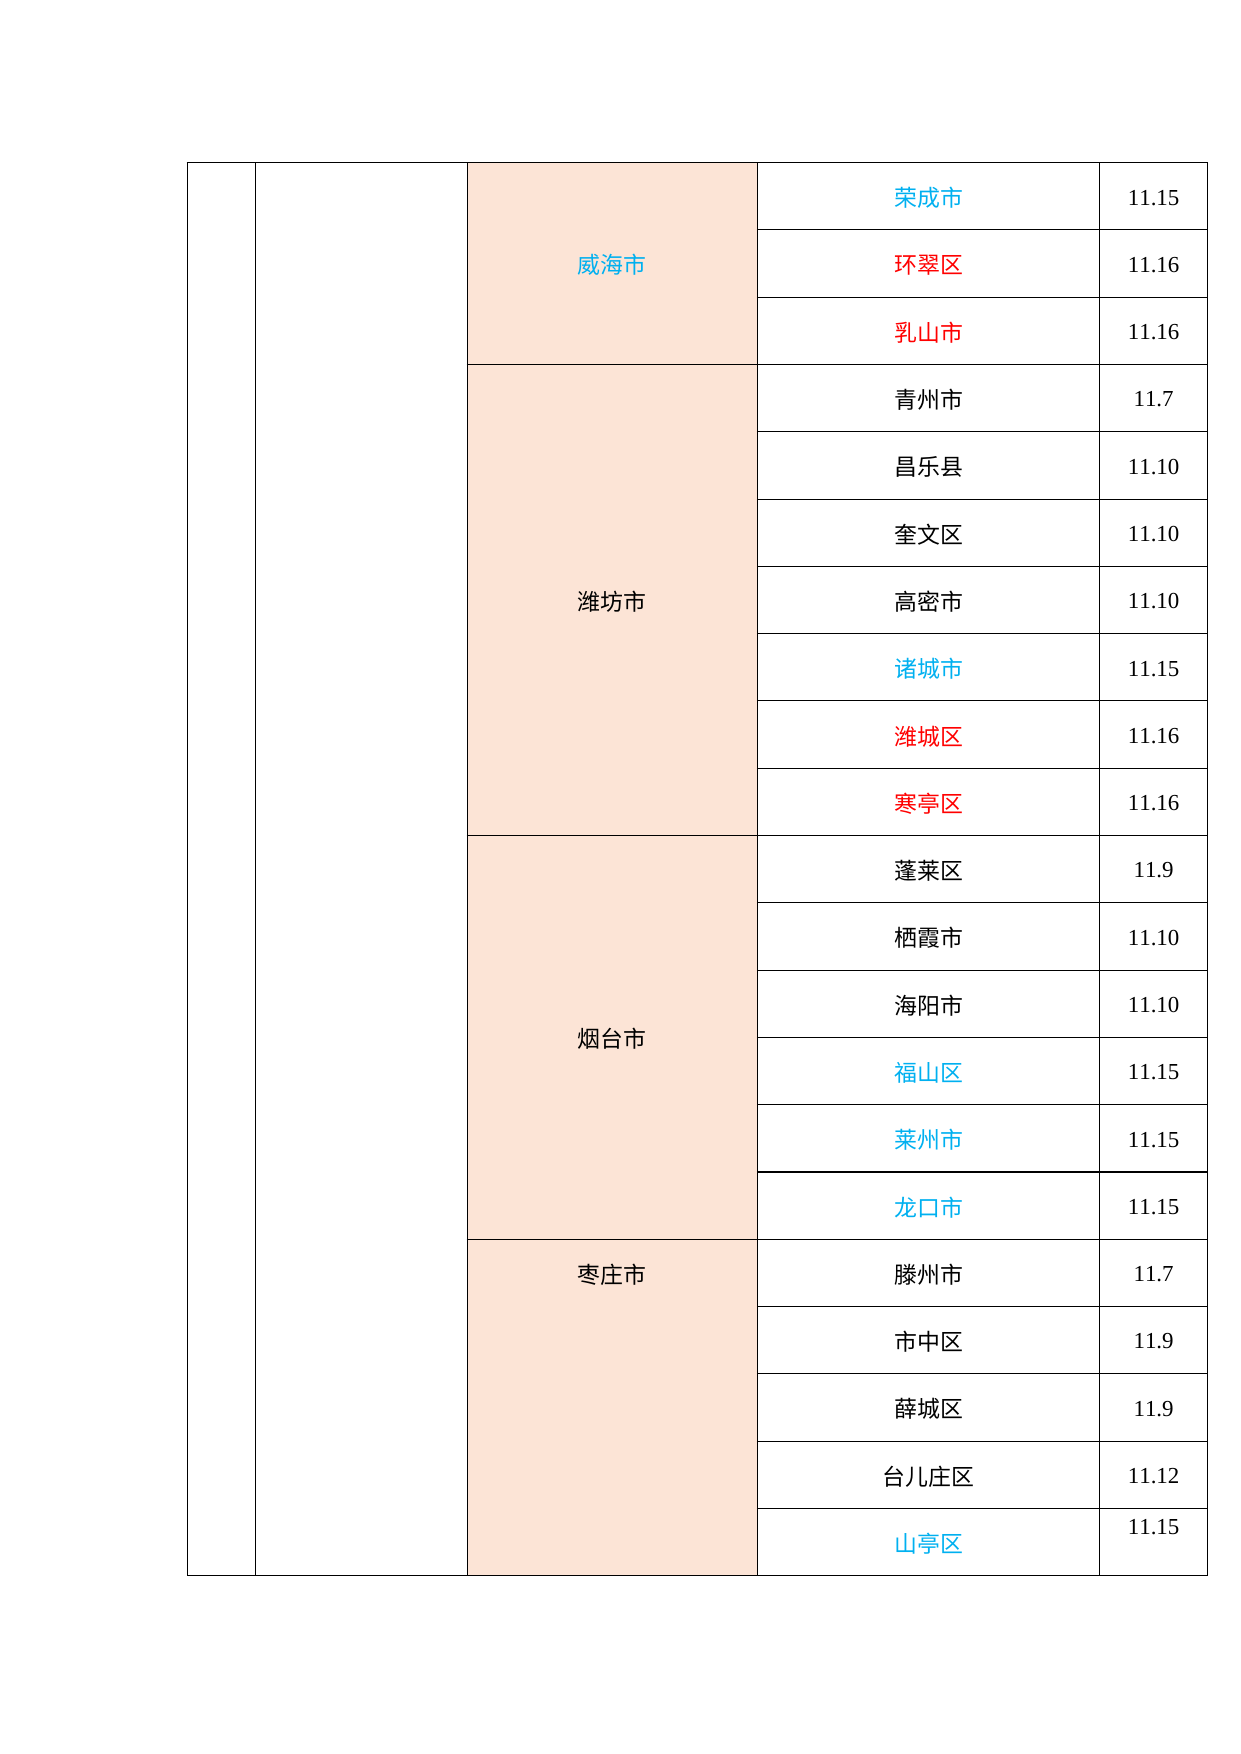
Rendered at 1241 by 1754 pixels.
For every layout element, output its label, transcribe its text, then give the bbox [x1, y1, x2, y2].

table_cell 11.10 [1100, 567, 1207, 633]
table_cell 11.9 [1100, 1374, 1207, 1441]
table_cell 11.7 [1100, 365, 1207, 431]
table_cell 薛城区 [758, 1374, 1099, 1441]
table_cell 11.15 [1100, 634, 1207, 700]
table_cell 福山区 [758, 1038, 1099, 1104]
table_cell 滕州市 [758, 1240, 1099, 1306]
table_cell 11.15 [1100, 163, 1207, 229]
table_cell 龙口市 [758, 1173, 1099, 1239]
table_cell 栖霞市 [758, 903, 1099, 969]
table_cell 昌乐县 [758, 432, 1099, 498]
table_cell 青州市 [758, 365, 1099, 431]
table_cell 11.15 [1100, 1105, 1207, 1171]
table_cell 11.9 [1100, 1307, 1207, 1373]
table_cell 11.10 [1100, 903, 1207, 969]
table_cell 诸城市 [758, 634, 1099, 700]
table_cell 11.12 [1100, 1442, 1207, 1508]
table_cell 11.10 [1100, 971, 1207, 1037]
table_cell 台儿庄区 [758, 1442, 1099, 1508]
table_cell 潍坊市 [468, 365, 757, 835]
table_cell 高密市 [758, 567, 1099, 633]
table_cell 11.7 [1100, 1240, 1207, 1306]
table_cell 荣成市 [758, 163, 1099, 229]
table_cell 环翠区 [758, 230, 1099, 297]
table_cell 莱州市 [758, 1105, 1099, 1171]
table_cell 11.15 [1100, 1509, 1207, 1575]
table_cell 烟台市 [468, 836, 757, 1239]
table_cell 寒亭区 [758, 769, 1099, 835]
table_cell 海阳市 [758, 971, 1099, 1037]
table_cell 11.10 [1100, 432, 1207, 498]
table_cell 乳山市 [758, 298, 1099, 364]
table_cell 11.10 [1100, 500, 1207, 566]
table_cell 11.15 [1100, 1173, 1207, 1239]
table_cell 11.16 [1100, 298, 1207, 364]
table_cell 11.16 [1100, 230, 1207, 297]
table_cell 11.16 [1100, 769, 1207, 835]
table_cell 枣庄市 [468, 1240, 757, 1575]
table_cell 蓬莱区 [758, 836, 1099, 902]
table_cell 山亭区 [758, 1509, 1099, 1575]
table_cell 市中区 [758, 1307, 1099, 1373]
table_cell 潍城区 [758, 701, 1099, 768]
table_cell 威海市 [468, 163, 757, 364]
table_cell 11.15 [1100, 1038, 1207, 1104]
table_cell 11.16 [1100, 701, 1207, 768]
table_cell 11.9 [1100, 836, 1207, 902]
table_cell 奎文区 [758, 500, 1099, 566]
